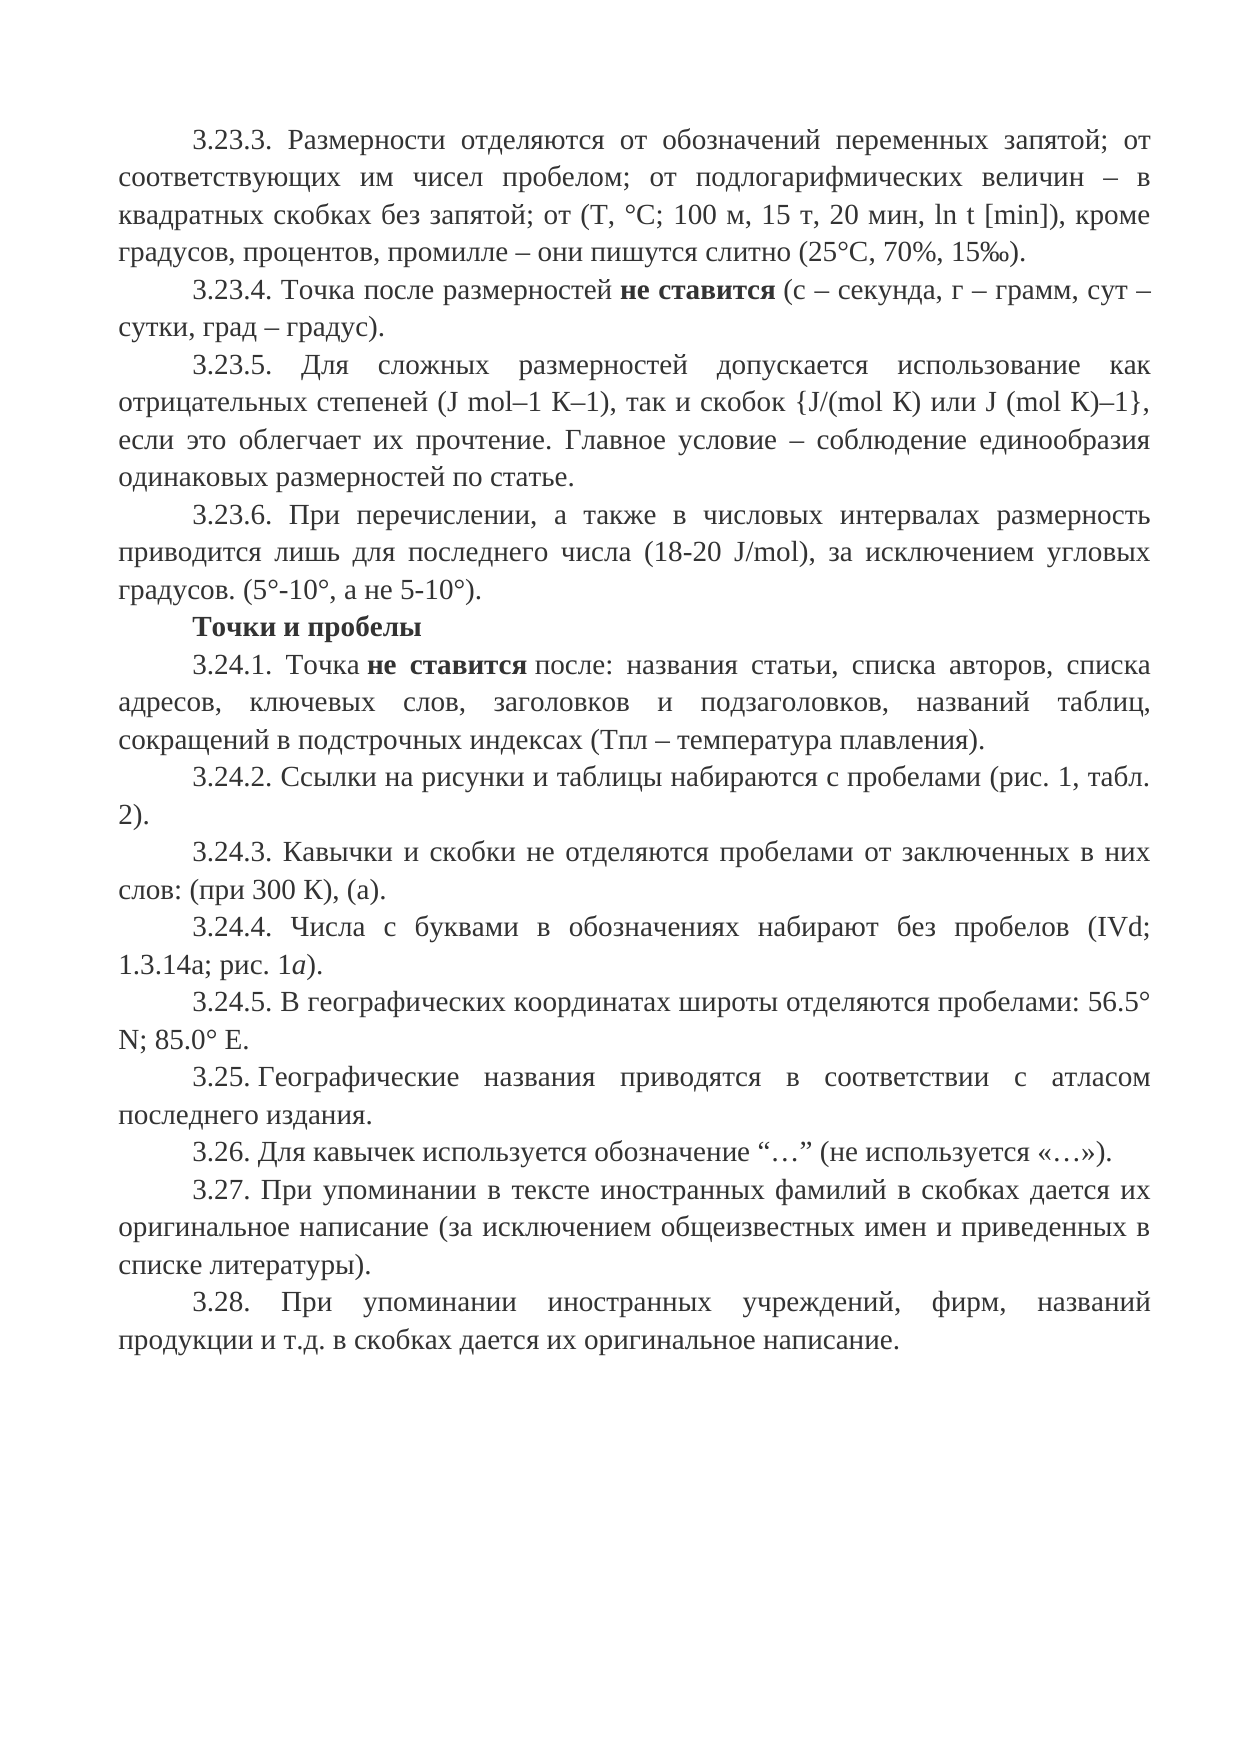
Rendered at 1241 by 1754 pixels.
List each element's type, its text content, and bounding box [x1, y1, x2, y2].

text 3.24.4. Числа с буквами в обозначениях набирают без пробелов (IVd; 1.3.14a; рис. 1а). [118, 906, 1152, 981]
text 3.24.3. Кавычки и скобки не отделяются пробелами от заключенных в них слов: (при 300 К), (а). [118, 831, 1152, 906]
text 3.23.5. Для сложных размерностей допускается использование как отрицательных степеней (J mol–1 К–1), так и скобок {J/(mol К) или J (mol К)–1}, если это облегчает их прочтение. Главное условие – соблюдение единообразия одинаковых размерностей по статье. [118, 343, 1152, 493]
text 3.25. Географические названия приводятся в соответствии с атласом последнего издания. [118, 1056, 1152, 1131]
text 3.23.4. Точка после размерностей не ставится (с – секунда, г – грамм, сут – сутки, град – градус). [118, 268, 1152, 343]
text 3.28. При упоминании иностранных учреждений, фирм, названий продукции и т.д. в скобках дается их оригинальное написание. [118, 1281, 1152, 1356]
text 3.24.5. В географических координатах широты отделяются пробелами: 56.5° N; 85.0° E. [118, 981, 1152, 1056]
text 3.23.3. Размерности отделяются от обозначений переменных запятой; от соответствующих им чисел пробелом; от подлогарифмических величин – в квадратных скобках без запятой; от (T, °C; 100 м, 15 т, 20 мин, ln t [min]), кроме градусов, процентов, промилле – они пишутся слитно (25°C, 70%, 15‰). [118, 118, 1152, 268]
text 3.26. Для кавычек используется обозначение “…” (не используется «…»). [118, 1131, 1152, 1168]
text 3.24.1. Точка не ставится после: названия статьи, списка авторов, списка адресов, ключевых слов, заголовков и подзаголовков, названий таблиц, сокращений в подстрочных индексах (Тпл – температура плавления). [118, 643, 1152, 756]
text 3.27. При упоминании в тексте иностранных фамилий в скобках дается их оригинальное написание (за исключением общеизвестных имен и приведенных в списке литературы). [118, 1168, 1152, 1281]
text 3.24.2. Ссылки на рисунки и таблицы набираются с пробелами (рис. 1, табл. 2). [118, 756, 1152, 831]
text 3.23.6. При перечислении, а также в числовых интервалах размерность приводится лишь для последнего числа (18-20 J/mol), за исключением угловых градусов. (5°-10°, а не 5-10°). [118, 493, 1152, 606]
text Точки и пробелы [118, 606, 1152, 643]
